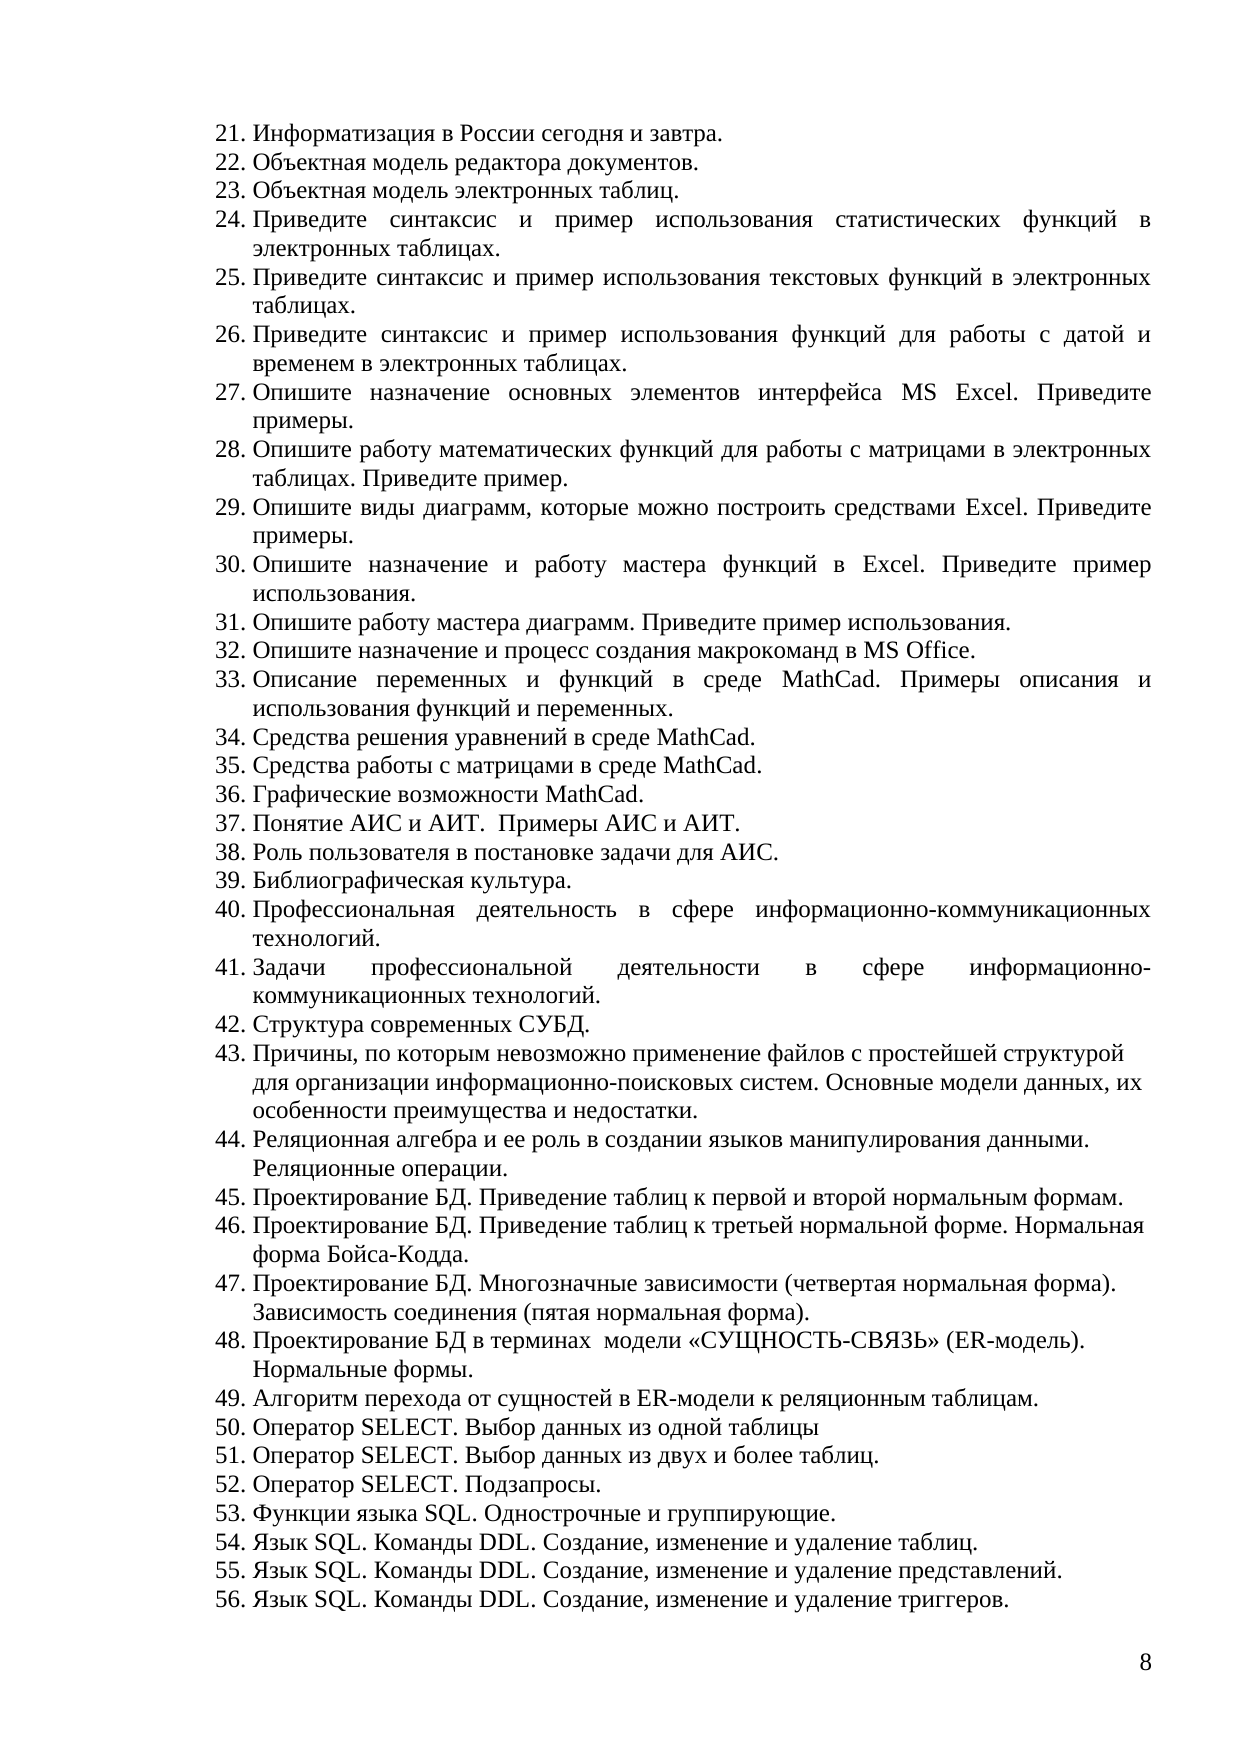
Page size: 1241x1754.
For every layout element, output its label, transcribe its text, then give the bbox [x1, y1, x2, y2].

list Проектирование БД в терминах модели «СУЩНОСТЬ-СВЯЗЬ» (ER-модель). Нормальные формы. [215, 1326, 1152, 1383]
list Объектная модель редактора документов. [215, 147, 1152, 176]
list Причины, по которым невозможно применение файлов с простейшей структурой для организации информационно-поисковых систем. Основные модели данных, их особенности преимущества и недостатки. [215, 1038, 1152, 1124]
list Библиографическая культура. [215, 866, 1152, 894]
list Оператор SELECT. Выбор данных из двух и более таблиц. [215, 1441, 1152, 1469]
list Функции языка SQL. Однострочные и группирующие. [215, 1498, 1152, 1527]
list Опишите виды диаграмм, которые можно построить средствами Excel. Приведите примеры. [215, 492, 1152, 549]
list Приведите синтаксис и пример использования текстовых функций в электронных таблицах. [215, 262, 1152, 319]
list Язык SQL. Команды DDL. Создание, изменение и удаление представлений. [215, 1556, 1152, 1584]
list Задачи профессиональной деятельности в сфере информационно-коммуникационных технологий. [215, 952, 1152, 1009]
list Средства решения уравнений в среде MathCad. [215, 722, 1152, 751]
list Приведите синтаксис и пример использования статистических функций в электронных таблицах. [215, 204, 1152, 262]
list Роль пользователя в постановке задачи для АИС. [215, 837, 1152, 866]
list Проектирование БД. Приведение таблиц к первой и второй нормальным формам. [215, 1182, 1152, 1211]
list Приведите синтаксис и пример использования функций для работы с датой и временем в электронных таблицах. [215, 319, 1152, 377]
list Информатизация в России сегодня и завтра. [215, 118, 1152, 147]
list Язык SQL. Команды DDL. Создание, изменение и удаление таблиц. [215, 1527, 1152, 1556]
list Язык SQL. Команды DDL. Создание, изменение и удаление триггеров. [215, 1584, 1152, 1613]
list Опишите назначение и процесс создания макрокоманд в MS Office. [215, 636, 1152, 664]
list Проектирование БД. Многозначные зависимости (четвертая нормальная форма). Зависимость соединения (пятая нормальная форма). [215, 1268, 1152, 1326]
list Понятие АИС и АИТ. Примеры АИС и АИТ. [215, 808, 1152, 837]
list Опишите назначение и работу мастера функций в Excel. Приведите пример использования. [215, 549, 1152, 607]
list Алгоритм перехода от сущностей в ER-модели к реляционным таблицам. [215, 1383, 1152, 1412]
list Опишите назначение основных элементов интерфейса MS Excel. Приведите примеры. [215, 377, 1152, 434]
list Объектная модель электронных таблиц. [215, 176, 1152, 204]
list Опишите работу математических функций для работы с матрицами в электронных таблицах. Приведите пример. [215, 434, 1152, 492]
list Опишите работу мастера диаграмм. Приведите пример использования. [215, 607, 1152, 636]
list Оператор SELECT. Подзапросы. [215, 1469, 1152, 1498]
list Профессиональная деятельность в сфере информационно-коммуникационных технологий. [215, 894, 1152, 952]
list Средства работы с матрицами в среде MathCad. [215, 751, 1152, 779]
list Структура современных СУБД. [215, 1009, 1152, 1038]
list Графические возможности MathCad. [215, 779, 1152, 808]
list Реляционная алгебра и ее роль в создании языков манипулирования данными. Реляционные операции. [215, 1124, 1152, 1182]
list Описание переменных и функций в среде MathCad. Примеры описания и использования функций и переменных. [215, 664, 1152, 722]
list Оператор SELECT. Выбор данных из одной таблицы [215, 1412, 1152, 1441]
list Проектирование БД. Приведение таблиц к третьей нормальной форме. Нормальная форма Бойса-Кодда. [215, 1211, 1152, 1268]
